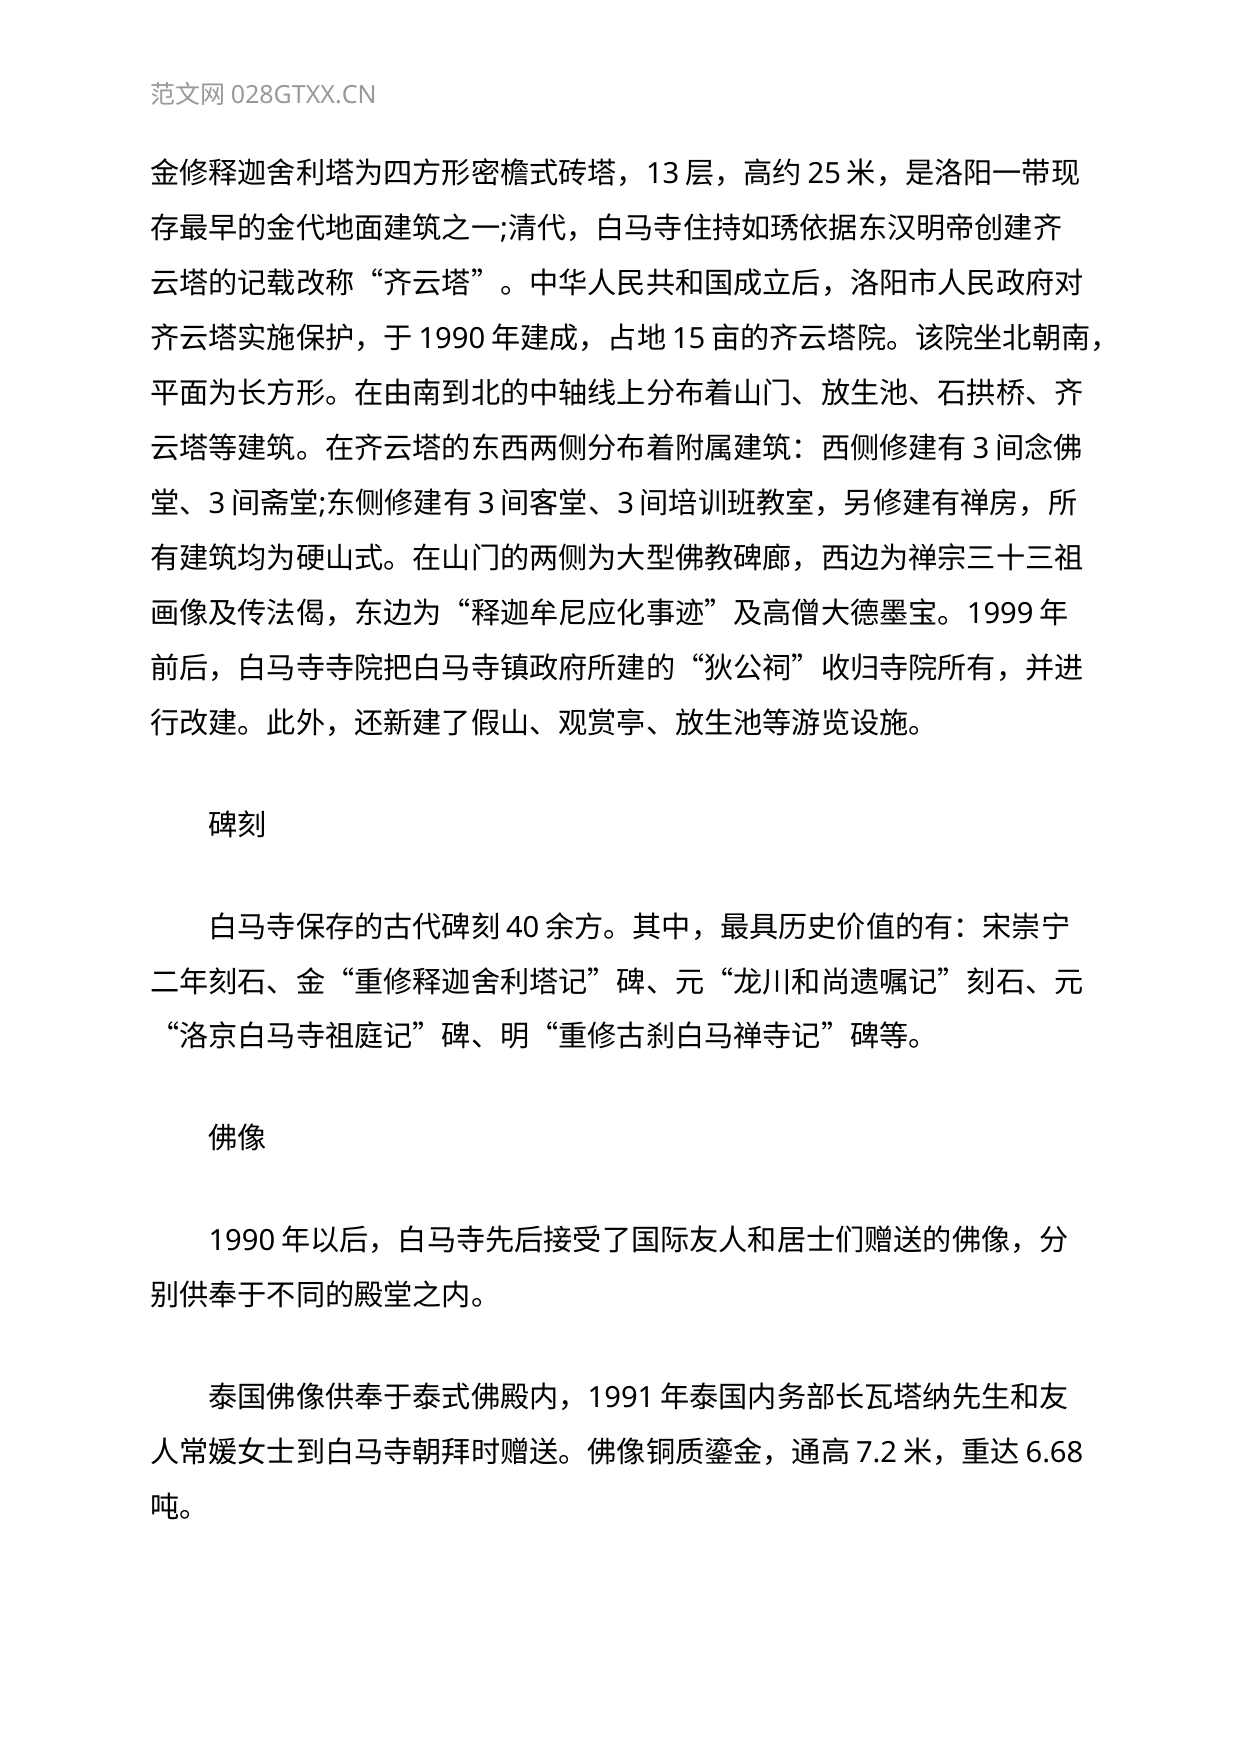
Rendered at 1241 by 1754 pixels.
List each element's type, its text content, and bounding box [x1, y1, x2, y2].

text 佛像 [150, 1115, 1090, 1157]
text 1990年以后，白马寺先后接受了国际友人和居士们赠送的佛像，分别供奉于不同的殿堂之内。 [150, 1217, 1090, 1314]
text 白马寺保存的古代碑刻40余方。其中，最具历史价值的有：宋崇宁二年刻石、金“重修释迦舍利塔记”碑、元“龙川和尚遗嘱记”刻石、元“洛京白马寺祖庭记”碑、明“重修古刹白马禅寺记”碑等。 [150, 903, 1090, 1055]
text 泰国佛像供奉于泰式佛殿内，1991年泰国内务部长瓦塔纳先生和友人常媛女士到白马寺朝拜时赠送。佛像铜质鎏金，通高7.2米，重达6.68吨。 [150, 1373, 1090, 1526]
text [150, 150, 1090, 742]
text 碑刻 [150, 801, 1090, 844]
